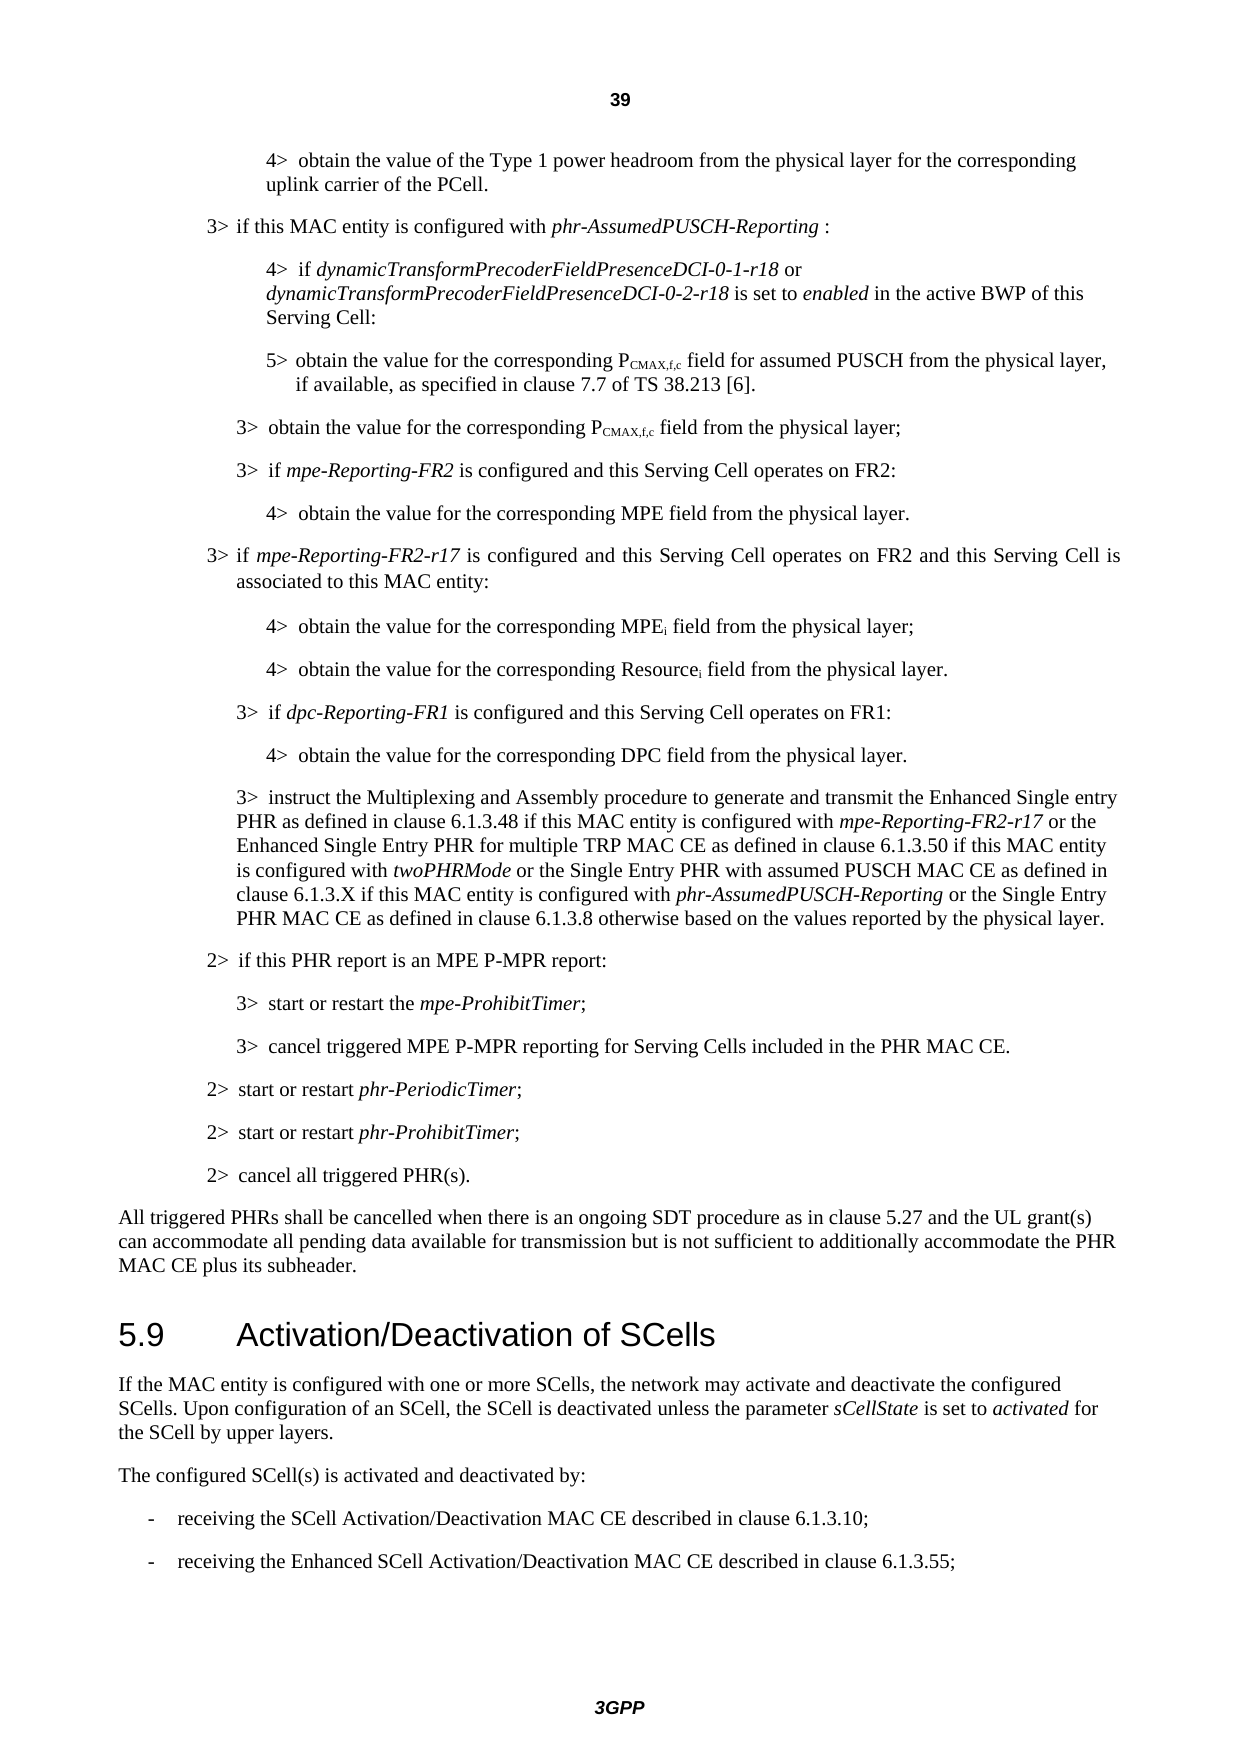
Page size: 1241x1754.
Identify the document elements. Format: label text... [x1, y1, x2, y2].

text 2> start or restart phr-ProhibitTimer; [207, 1120, 1122, 1144]
text 4> obtain the value of the Type 1 power headroom from the physical layer for the corresponding uplink carrier of the PCell. [266, 147, 1122, 196]
text All triggered PHRs shall be cancelled when there is an ongoing SDT procedure as in clause 5.27 and the UL grant(s) can accommodate all pending data available for transmission but is not sufficient to additionally accommodate the PHR MAC CE plus its subheader. [118, 1205, 1122, 1277]
text 2> cancel all triggered PHR(s). [207, 1162, 1122, 1187]
text 2> start or restart phr-PeriodicTimer; [207, 1077, 1122, 1101]
text If the MAC entity is configured with one or more SCells, the network may activate and deactivate the configured SCells. Upon configuration of an SCell, the SCell is deactivated unless the parameter sCellState is set to activated for the SCell by upper layers. [118, 1372, 1122, 1444]
text - receiving the SCell Activation/Deactivation MAC CE described in clause 6.1.3.10; [148, 1506, 1122, 1530]
text 4> obtain the value for the corresponding MPEi field from the physical layer; [266, 614, 1122, 638]
text 3> instruct the Multiplexing and Assembly procedure to generate and transmit the Enhanced Single entry PHR as defined in clause 6.1.3.48 if this MAC entity is configured with mpe-Reporting-FR2-r17 or the Enhanced Single Entry PHR for multiple TRP MAC CE as defined in clause 6.1.3.50 if this MAC entity is configured with twoPHRMode or the Single Entry PHR MAC CE as defined in clause 6.1.3.8 otherwise based on the values reported by the physical layer. [236, 785, 1122, 930]
subtitle 5.9 Activation/Deactivation of SCells [118, 1315, 1122, 1353]
text 4> obtain the value for the corresponding Resourcei field from the physical layer. [266, 657, 1122, 681]
text 3> obtain the value for the corresponding PCMAX,f,c field from the physical layer; [236, 415, 1122, 439]
text The configured SCell(s) is activated and deactivated by: [118, 1463, 1122, 1487]
text 3> if mpe-Reporting-FR2-r17 is configured and this Serving Cell operates on FR2 and this Serving Cell is associated to this MAC entity: [207, 543, 1122, 593]
text - receiving the Enhanced SCell Activation/Deactivation MAC CE described in clause 6.1.3.55; [148, 1549, 1122, 1573]
text 3> if mpe-Reporting-FR2 is configured and this Serving Cell operates on FR2: [236, 458, 1122, 482]
text 2> if this PHR report is an MPE P-MPR report: [207, 948, 1122, 972]
text 3> start or restart the mpe-ProhibitTimer; [236, 991, 1122, 1015]
text 3> cancel triggered MPE P-MPR reporting for Serving Cells included in the PHR MAC CE. [236, 1034, 1122, 1058]
text 4> obtain the value for the corresponding MPE field from the physical layer. [266, 501, 1122, 525]
